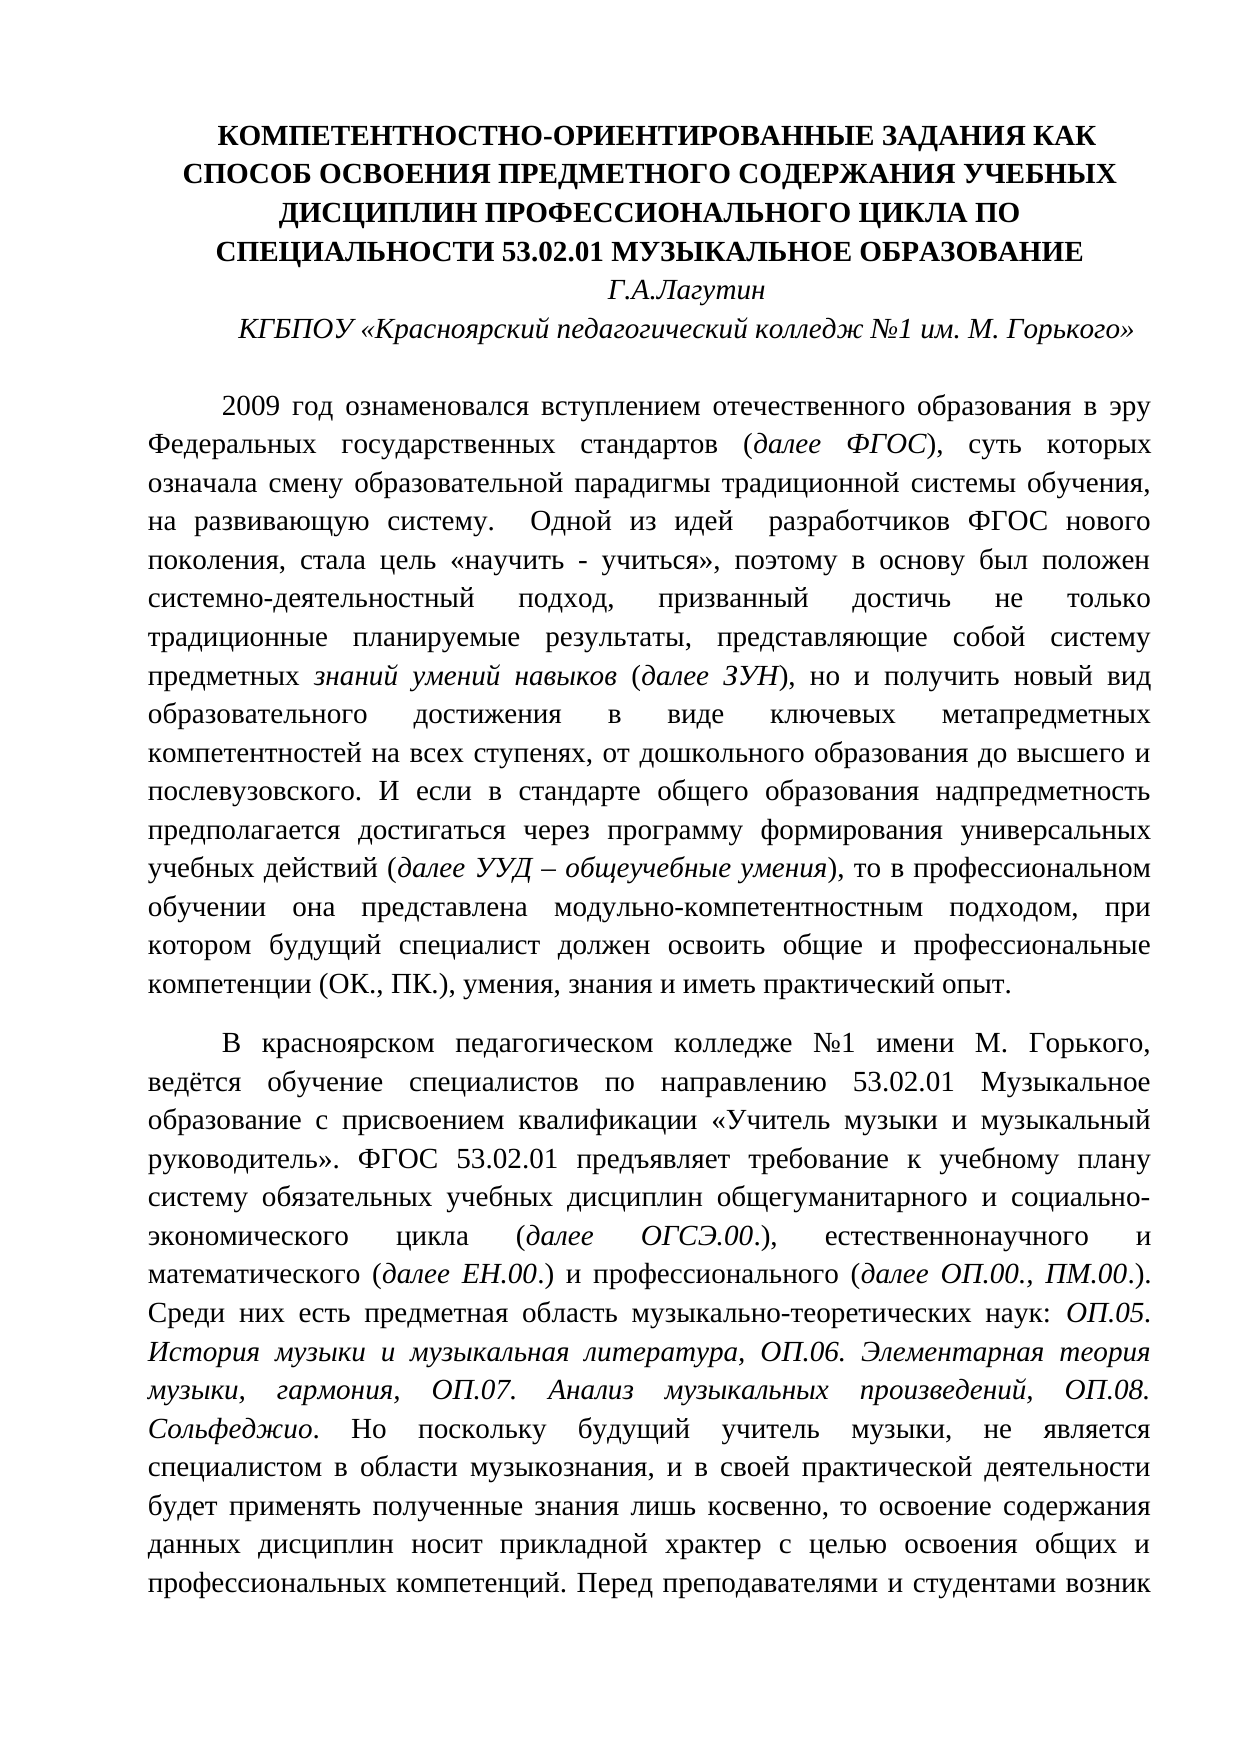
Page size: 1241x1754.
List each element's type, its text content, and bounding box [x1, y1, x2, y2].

text КОМПЕТЕНТНОСТНО-ОРИЕНТИРОВАННЫЕ ЗАДАНИЯ КАК СПОСОБ ОСВОЕНИЯ ПРЕДМЕТНОГО СОДЕРЖАНИЯ УЧЕБНЫХ ДИСЦИПЛИН ПРОФЕССИОНАЛЬНОГО ЦИКЛА ПО СПЕЦИАЛЬНОСТИ 53.02.01 МУЗЫКАЛЬНОЕ ОБРАЗОВАНИЕ [148, 118, 1152, 267]
text КГБПОУ «Красноярский педагогический колледж №1 им. М. Горького» [148, 311, 1152, 344]
text Г.А.Лагутин [148, 272, 1152, 306]
text 2009 год ознаменовался вступлением отечественного образования в эру Федеральных государственных стандартов (далее ФГОС), суть которых означала смену образовательной парадигмы традиционной системы обучения, на развивающую систему. Одной из идей разработчиков ФГОС нового поколения, стала цель «научить - учиться», поэтому в основу был положен системно-деятельностный подход, призванный достичь не только традиционные планируемые результаты, представляющие собой систему предметных знаний умений навыков (далее ЗУН), но и получить новый вид образовательного достижения в виде ключевых метапредметных компетентностей на всех ступенях, от дошкольного образования до высшего и послевузовского. И если в стандарте общего образования надпредметность предполагается достигаться через программу формирования универсальных учебных действий (далее УУД – общеучебные умения), то в профессиональном обучении она представлена модульно-компетентностным подходом, при котором будущий специалист должен освоить общие и профессиональные компетенции (ОК., ПК.), умения, знания и иметь практический опыт. [148, 388, 1152, 999]
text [148, 1025, 1152, 1598]
